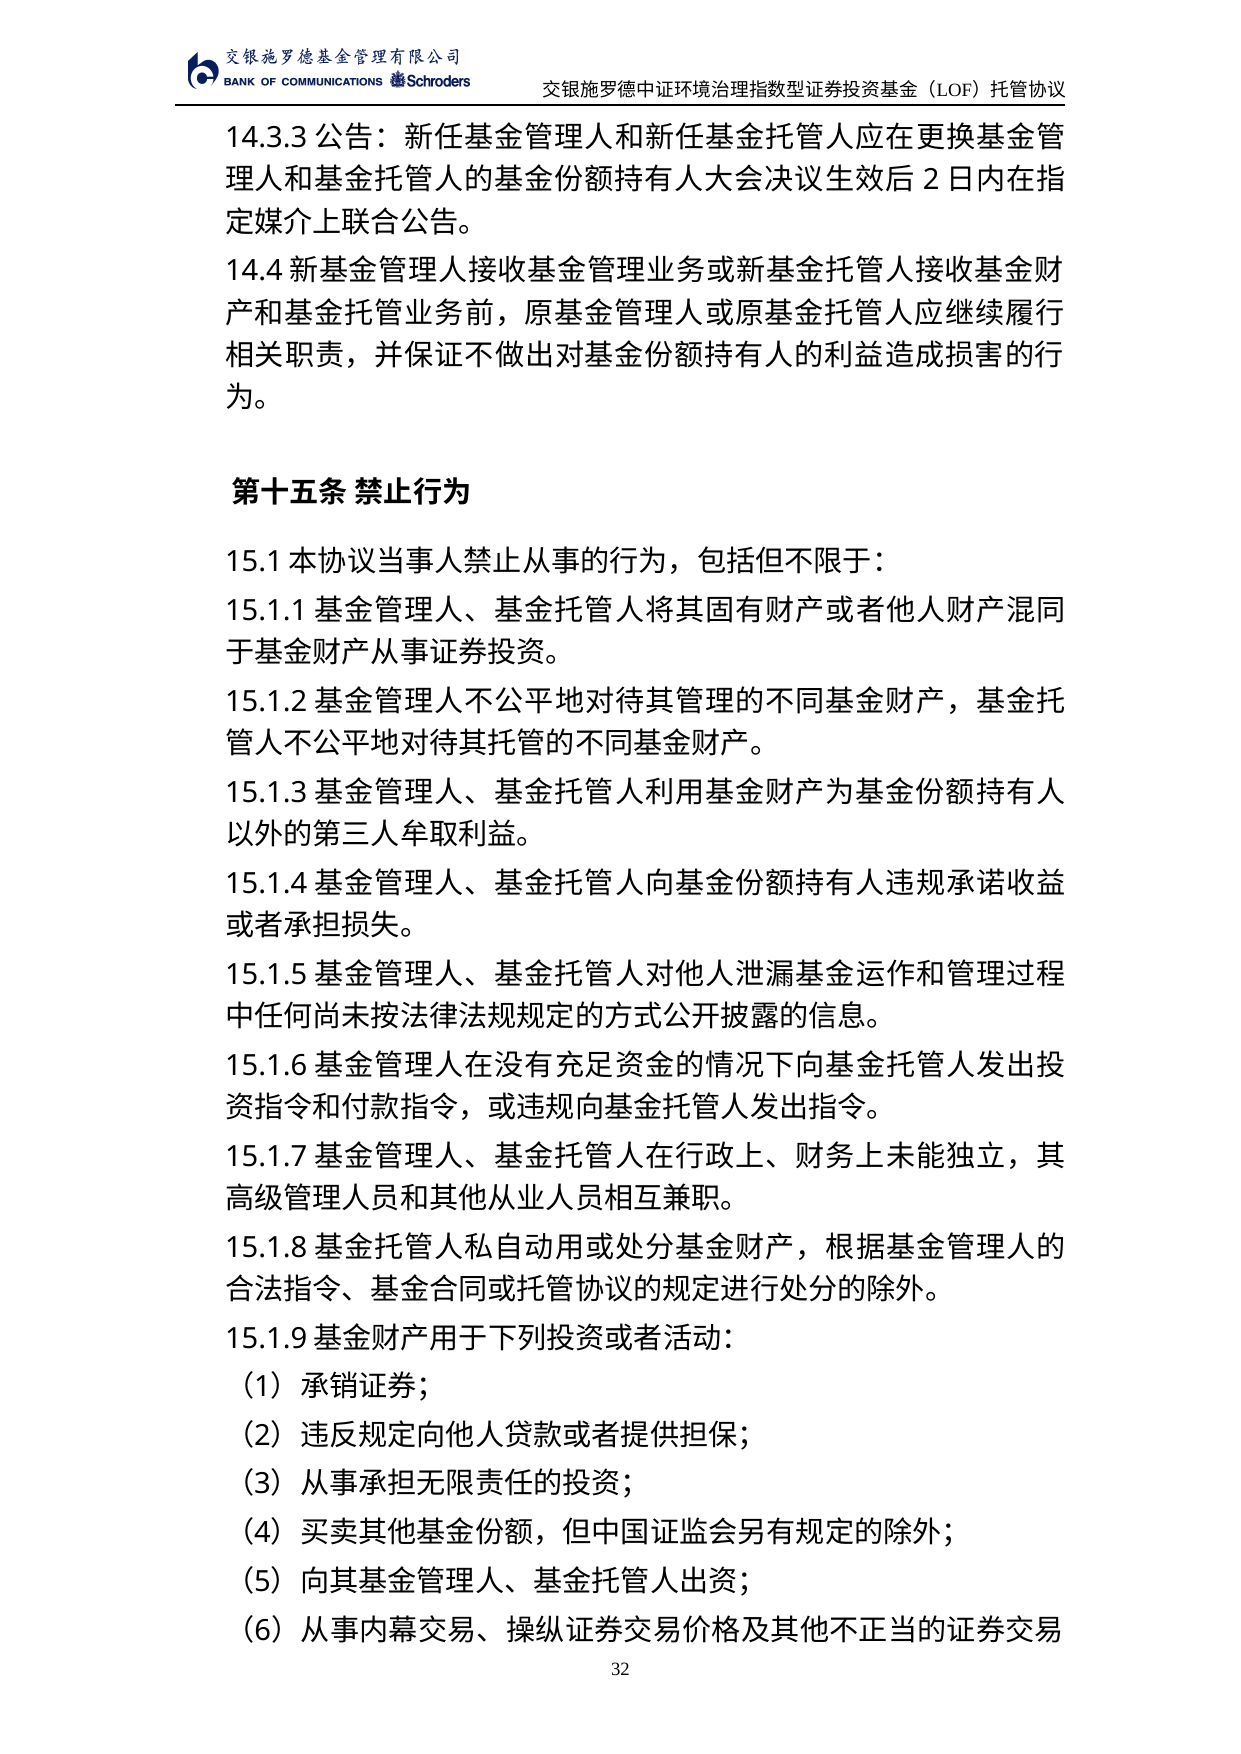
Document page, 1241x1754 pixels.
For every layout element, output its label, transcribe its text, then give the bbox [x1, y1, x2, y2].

text （3）从事承担无限责任的投资； [225, 1460, 1065, 1502]
text （1）承销证券； [225, 1363, 1065, 1405]
text 15.1本协议当事人禁止从事的行为，包括但不限于： [225, 538, 1065, 580]
text 15.1.8基金托管人私自动用或处分基金财产，根据基金管理人的合法指令、基金合同或托管协议的规定进行处分的除外。 [225, 1223, 1065, 1308]
text 公告：新任基金管理人和新任基金托管人应在更换基金管理人和基金托管人的基金份额持有人大会决议生效后2日内在指定媒介上联合公告。 [225, 113, 1065, 241]
text 15.1.4基金管理人、基金托管人向基金份额持有人违规承诺收益或者承担损失。 [225, 859, 1065, 944]
subtitle 第十五条 禁止行为 [175, 468, 1065, 511]
text 15.1.1基金管理人、基金托管人将其固有财产或者他人财产混同于基金财产从事证券投资。 [225, 587, 1065, 671]
text 15.1.2基金管理人不公平地对待其管理的不同基金财产，基金托管人不公平地对待其托管的不同基金财产。 [225, 678, 1065, 762]
text （5）向其基金管理人、基金托管人出资； [225, 1557, 1065, 1600]
text 14.4新基金管理人接收基金管理业务或新基金托管人接收基金财产和基金托管业务前，原基金管理人或原基金托管人应继续履行相关职责，并保证不做出对基金份额持有人的利益造成损害的行为。 [225, 247, 1065, 416]
text 15.1.3基金管理人、基金托管人利用基金财产为基金份额持有人以外的第三人牟取利益。 [225, 768, 1065, 853]
text 15.1.7基金管理人、基金托管人在行政上、财务上未能独立，其高级管理人员和其他从业人员相互兼职。 [225, 1132, 1065, 1217]
text （4）买卖其他基金份额，但中国证监会另有规定的除外； [225, 1509, 1065, 1551]
text （2）违反规定向他人贷款或者提供担保； [225, 1411, 1065, 1454]
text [225, 1606, 1065, 1648]
text 15.1.5基金管理人、基金托管人对他人泄漏基金运作和管理过程中任何尚未按法律法规规定的方式公开披露的信息。 [225, 950, 1065, 1035]
text 15.1.6基金管理人在没有充足资金的情况下向基金托管人发出投资指令和付款指令，或违规向基金托管人发出指令。 [225, 1041, 1065, 1126]
text 基金财产用于下列投资或者活动： [225, 1314, 1065, 1357]
picture [188, 48, 470, 89]
